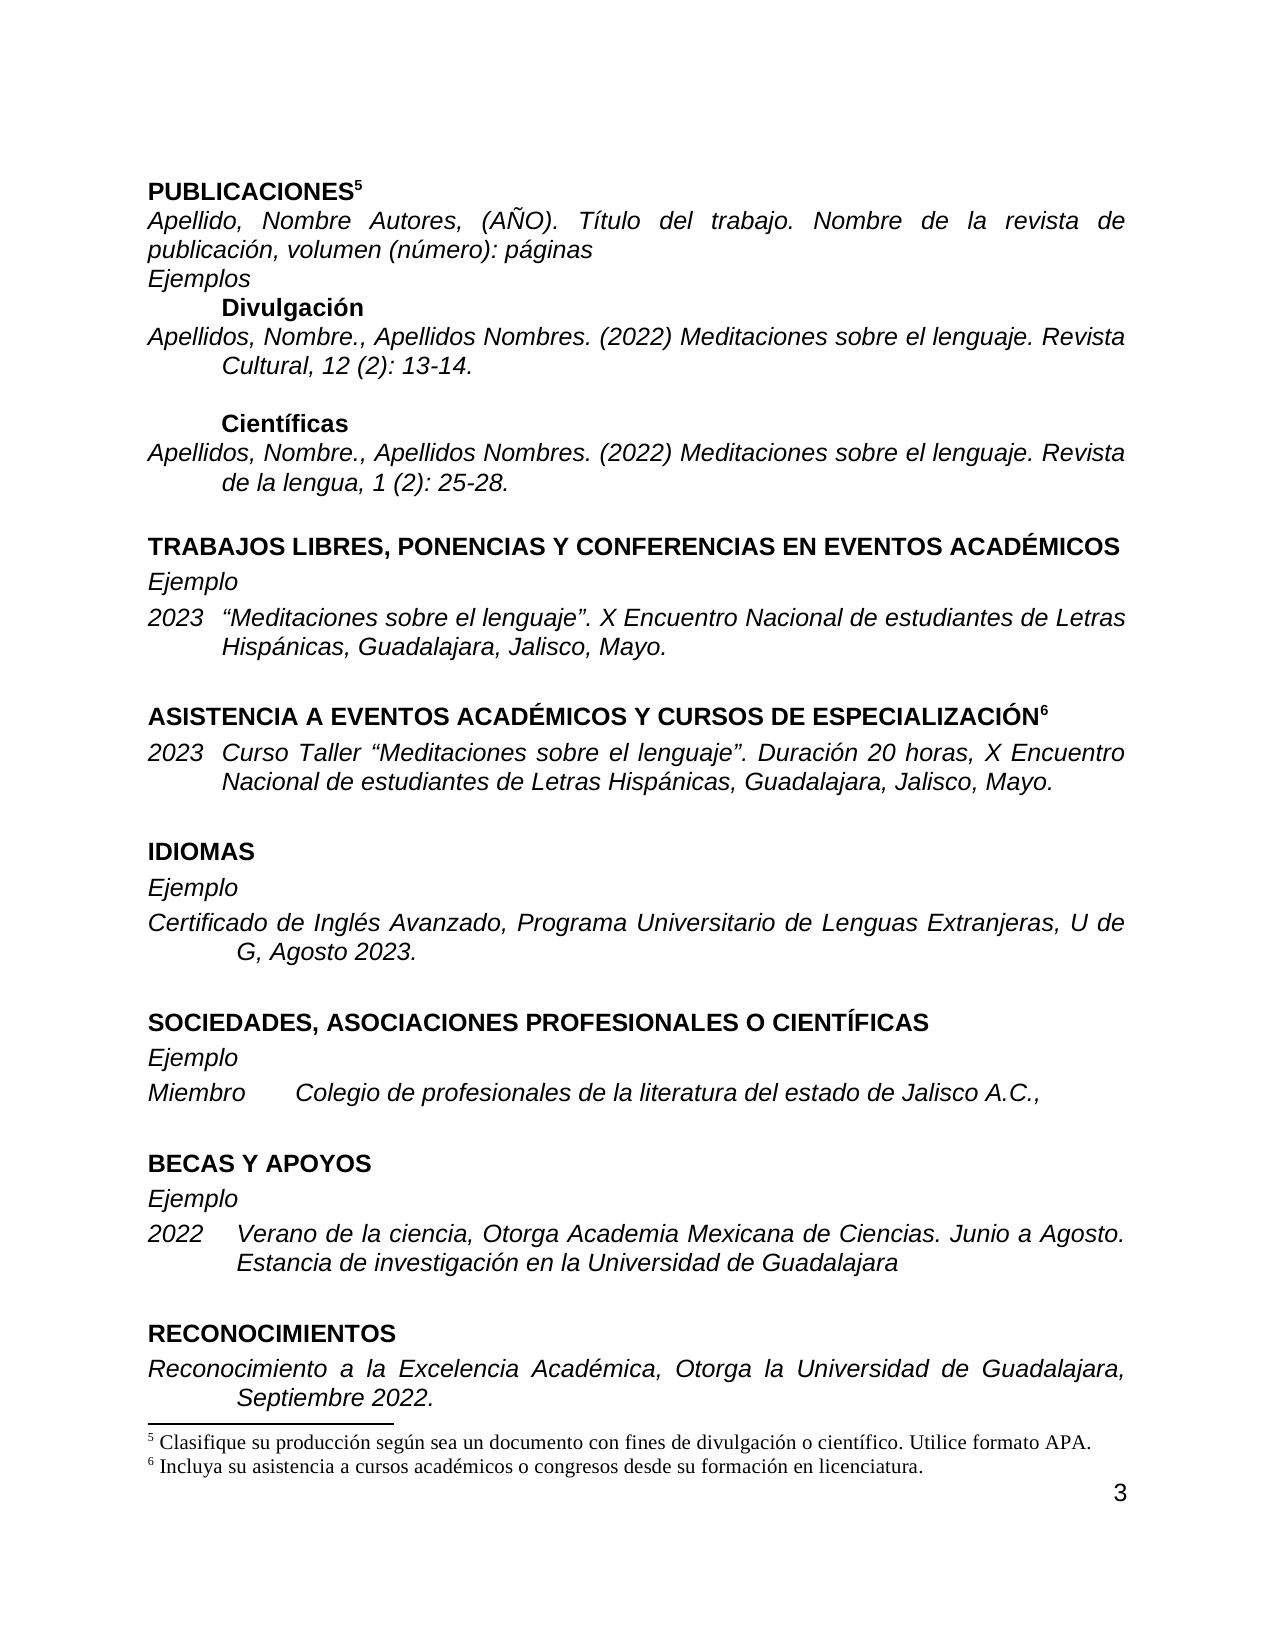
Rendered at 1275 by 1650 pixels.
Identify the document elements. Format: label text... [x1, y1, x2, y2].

text TRABAJOS LIBRES, PONENCIAS Y CONFERENCIAS EN EVENTOS ACADÉMICOS [148, 532, 1127, 561]
text 2022 Verano de la ciencia, Otorga Academia Mexicana de Ciencias. Junio a Agosto. Estancia de investigación en la Universidad de Guadalajara [148, 1219, 1127, 1277]
text Apellido, Nombre Autores, (AÑO). Título del trabajo. Nombre de la revista de publicación, volumen (número): páginas [148, 206, 1127, 264]
text 2023 Curso Taller “Meditaciones sobre el lenguaje”. Duración 20 horas, X Encuentro Nacional de estudiantes de Letras Hispánicas, Guadalajara, Jalisco, Mayo. [148, 737, 1127, 796]
text RECONOCIMIENTOS [148, 1319, 1127, 1348]
text PUBLICACIONES [148, 177, 1127, 206]
text Ejemplos [148, 264, 1127, 293]
subtitle SOCIEDADES, ASOCIACIONES PROFESIONALES O CIENTÍFICAS [148, 1007, 1127, 1036]
text Reconocimiento a la Excelencia Académica, Otorga la Universidad de Guadalajara, Septiembre 2022. [148, 1354, 1127, 1412]
text Apellidos, Nombre., Apellidos Nombres. (2022) Meditaciones sobre el lenguaje. Revista de la lengua, 1 (2): 25-28. [148, 438, 1127, 496]
text Científicas [148, 409, 1127, 438]
text Apellidos, Nombre., Apellidos Nombres. (2022) Meditaciones sobre el lenguaje. Revista Cultural, 12 (2): 13-14. [148, 322, 1127, 380]
text BECAS Y APOYOS [148, 1149, 1127, 1178]
text Ejemplo [148, 567, 1127, 596]
text Certificado de Inglés Avanzado, Programa Universitario de Lenguas Extranjeras, U de G, Agosto 2023. [148, 908, 1127, 966]
text Divulgación [148, 293, 1127, 322]
text 2023 “Meditaciones sobre el lenguaje”. X Encuentro Nacional de estudiantes de Letras Hispánicas, Guadalajara, Jalisco, Mayo. [148, 602, 1127, 661]
text IDIOMAS [148, 837, 1127, 866]
text ASISTENCIA A EVENTOS ACADÉMICOS Y CURSOS DE ESPECIALIZACIÓN [148, 702, 1127, 731]
text Miembro Colegio de profesionales de la literatura del estado de Jalisco A.C., [148, 1078, 1127, 1107]
text Ejemplo [148, 1043, 1127, 1072]
text Ejemplo [148, 1184, 1127, 1213]
text Ejemplo [148, 872, 1127, 901]
